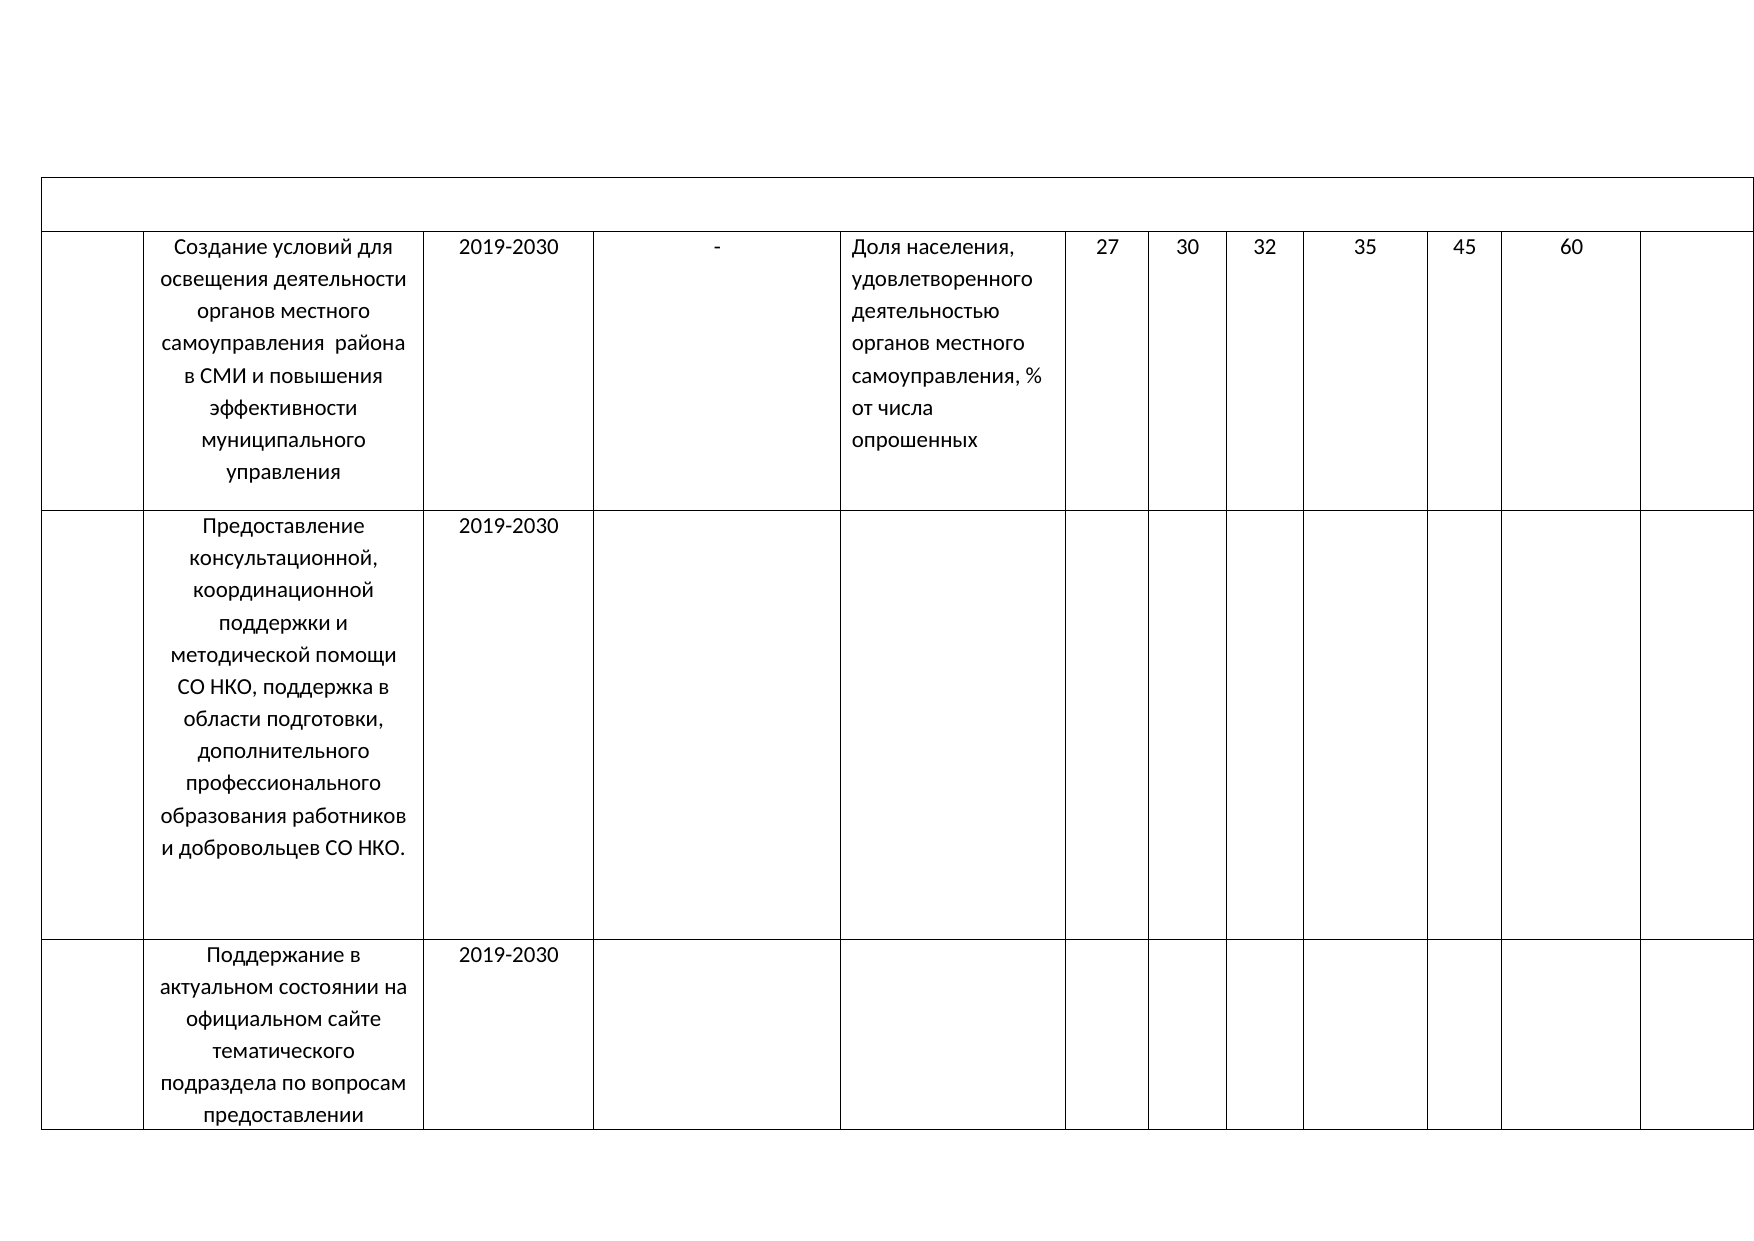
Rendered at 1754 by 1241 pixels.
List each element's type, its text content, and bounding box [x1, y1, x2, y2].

table_cell [1641, 511, 1753, 939]
table_cell [1149, 940, 1226, 1129]
table_cell [1502, 511, 1640, 939]
table_cell [42, 232, 143, 510]
table_cell [594, 511, 840, 939]
table_cell [1227, 940, 1303, 1129]
table_cell [42, 511, 143, 939]
table_cell [841, 940, 1065, 1129]
table_cell [1502, 940, 1640, 1129]
table_cell 30 [1149, 232, 1226, 510]
table_cell [1428, 940, 1501, 1129]
table_cell [1227, 511, 1303, 939]
table_cell - [594, 232, 840, 510]
table_cell [1428, 511, 1501, 939]
table_cell [1149, 511, 1226, 939]
table_cell 2019-2030 [424, 511, 593, 939]
table_cell Доля населения, удовлетворенного деятельностью органов местного самоуправления, % от числа опрошенных [841, 232, 1065, 510]
table_cell [42, 940, 143, 1129]
table_cell [594, 940, 840, 1129]
table_cell [1641, 940, 1753, 1129]
table_cell [1066, 940, 1148, 1129]
table_cell 32 [1227, 232, 1303, 510]
table_cell [1304, 511, 1427, 939]
table_cell [841, 511, 1065, 939]
table_cell 60 [1502, 232, 1640, 510]
table_cell 27 [1066, 232, 1148, 510]
table_cell [1641, 232, 1753, 510]
table_cell Создание условий для освещения деятельности органов местного самоуправления района в СМИ и повышения эффективности муниципального управления [144, 232, 423, 510]
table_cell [42, 178, 1753, 231]
table_cell Предоставление консультационной, координационной поддержки и методической помощи СО НКО, поддержка в области подготовки, дополнительного профессионального образования работников и добровольцев СО НКО. [144, 511, 423, 939]
table_cell 45 [1428, 232, 1501, 510]
table_cell [1066, 511, 1148, 939]
table_cell 2019-2030 [424, 940, 593, 1129]
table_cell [144, 940, 423, 1129]
table_cell 2019-2030 [424, 232, 593, 510]
table_cell 35 [1304, 232, 1427, 510]
table_cell [1304, 940, 1427, 1129]
